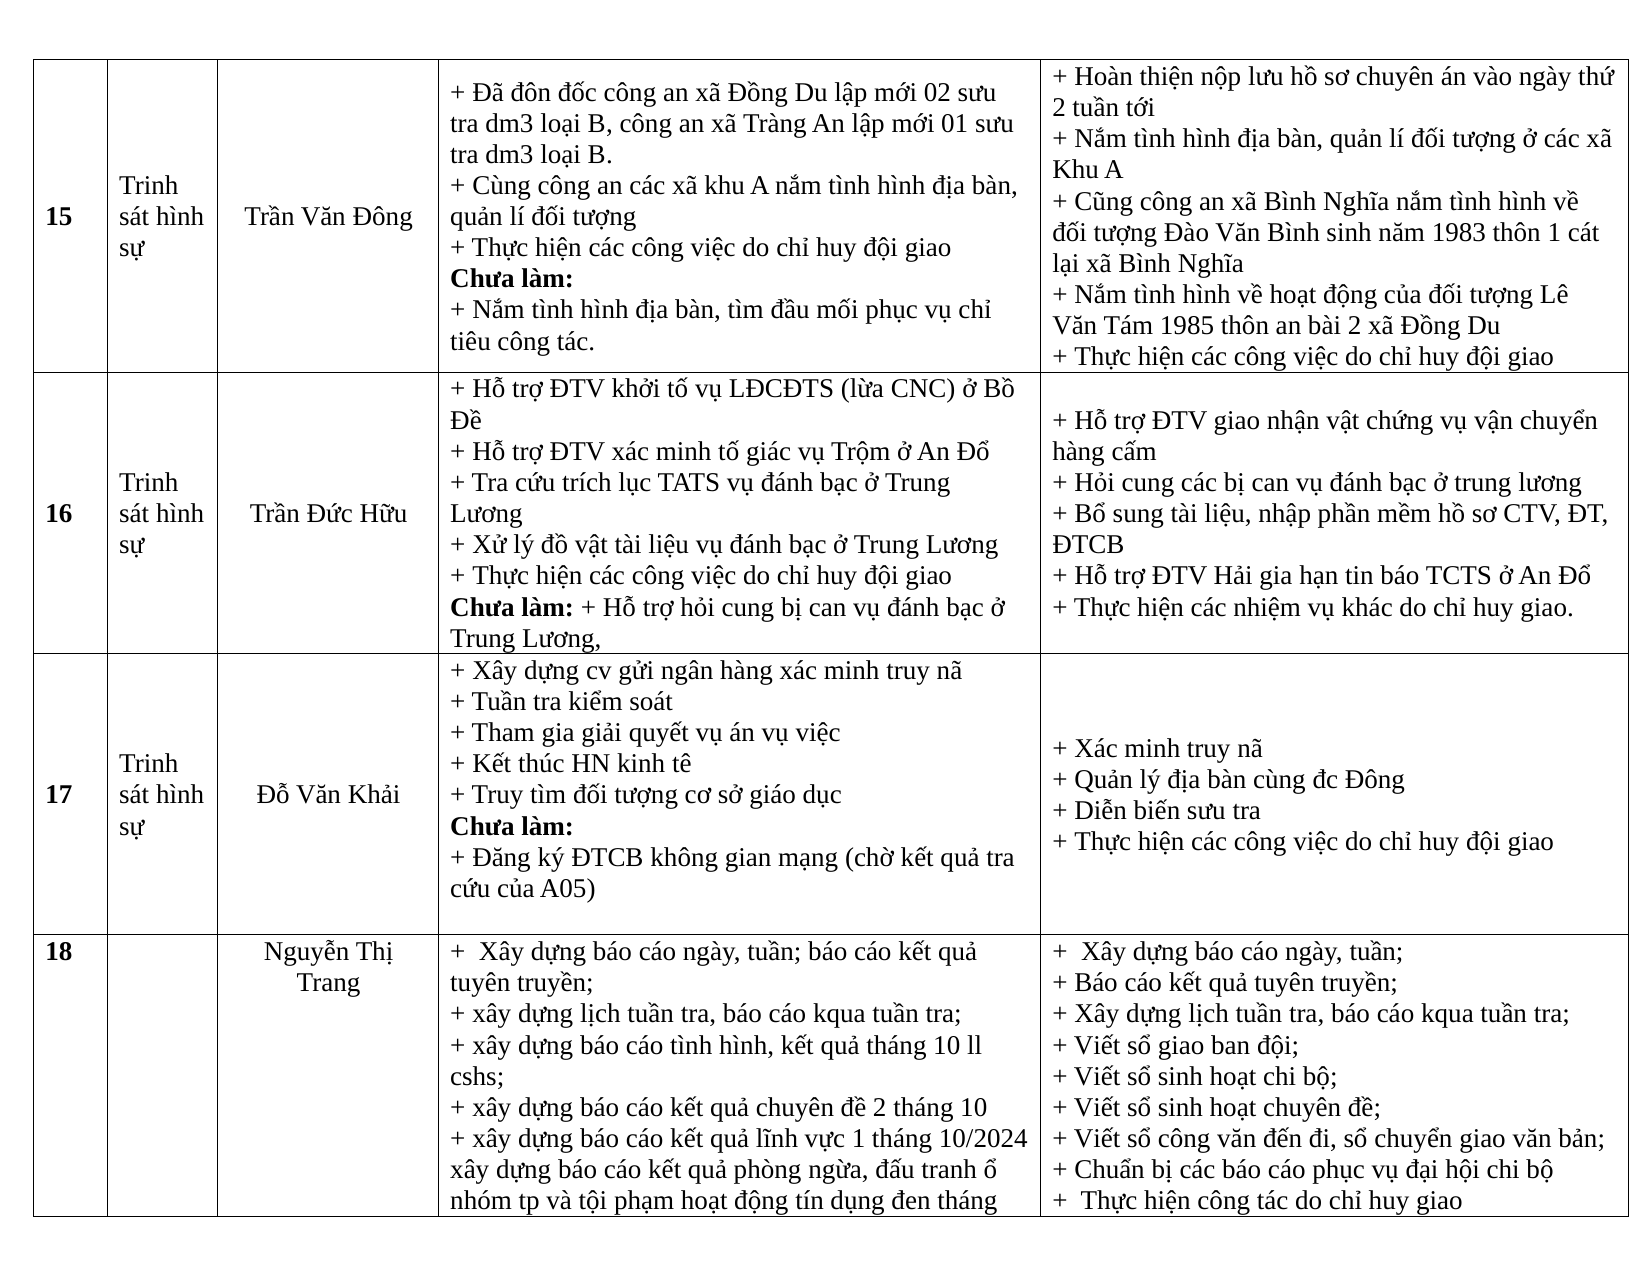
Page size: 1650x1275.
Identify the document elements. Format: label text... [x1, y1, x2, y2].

table_cell Trần Đức Hữu [218, 373, 438, 653]
table_cell Trinh sát hình sự [108, 654, 217, 934]
table_cell 17 [34, 654, 107, 934]
table_cell Trần Văn Đông [218, 60, 438, 372]
table_cell + Hỗ trợ ĐTV giao nhận vật chứng vụ vận chuyển hàng cấm + Hỏi cung các bị can vụ đánh bạc ở trung lương + Bổ sung tài liệu, nhập phần mềm hồ sơ CTV, ĐT, ĐTCB + Hỗ trợ ĐTV Hải gia hạn tin báo TCTS ở An Đổ + Thực hiện các nhiệm vụ khác do chỉ huy giao. [1041, 373, 1628, 653]
table_cell Trinh sát hình sự [108, 60, 217, 372]
table_cell Nguyễn Thị Trang [218, 935, 438, 1216]
table_cell + Hỗ trợ ĐTV khởi tố vụ LĐCĐTS (lừa CNC) ở Bồ Đề + Hỗ trợ ĐTV xác minh tố giác vụ Trộm ở An Đổ + Tra cứu trích lục TATS vụ đánh bạc ở Trung Lương + Xử lý đồ vật tài liệu vụ đánh bạc ở Trung Lương + Thực hiện các công việc do chỉ huy đội giao Chưa làm: + Hỗ trợ hỏi cung bị can vụ đánh bạc ở Trung Lương, [439, 373, 1040, 653]
table_cell 15 [34, 60, 107, 372]
table_cell 18 [34, 935, 107, 1216]
table_cell + Xác minh truy nã + Quản lý địa bàn cùng đc Đông + Diễn biến sưu tra + Thực hiện các công việc do chỉ huy đội giao [1041, 654, 1628, 934]
table_cell + Hoàn thiện nộp lưu hồ sơ chuyên án vào ngày thứ 2 tuần tới + Nắm tình hình địa bàn, quản lí đối tượng ở các xã Khu A + Cũng công an xã Bình Nghĩa nắm tình hình về đối tượng Đào Văn Bình sinh năm 1983 thôn 1 cát lại xã Bình Nghĩa + Nắm tình hình về hoạt động của đối tượng Lê Văn Tám 1985 thôn an bài 2 xã Đồng Du + Thực hiện các công việc do chỉ huy đội giao [1041, 60, 1628, 372]
table_cell + Xây dựng cv gửi ngân hàng xác minh truy nã + Tuần tra kiểm soát + Tham gia giải quyết vụ án vụ việc + Kết thúc HN kinh tê + Truy tìm đối tượng cơ sở giáo dục Chưa làm: + Đăng ký ĐTCB không gian mạng (chờ kết quả tra cứu của A05) [439, 654, 1040, 934]
table_cell Trinh sát hình sự [108, 373, 217, 653]
table_cell [108, 935, 217, 1216]
table_cell + Đã đôn đốc công an xã Đồng Du lập mới 02 sưu tra dm3 loại B, công an xã Tràng An lập mới 01 sưu tra dm3 loại B. + Cùng công an các xã khu A nắm tình hình địa bàn, quản lí đối tượng + Thực hiện các công việc do chỉ huy đội giao Chưa làm: + Nắm tình hình địa bàn, tìm đầu mối phục vụ chỉ tiêu công tác. [439, 60, 1040, 372]
table_cell 16 [34, 373, 107, 653]
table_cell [1041, 935, 1628, 1216]
table_cell Đỗ Văn Khải [218, 654, 438, 934]
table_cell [439, 935, 1040, 1216]
